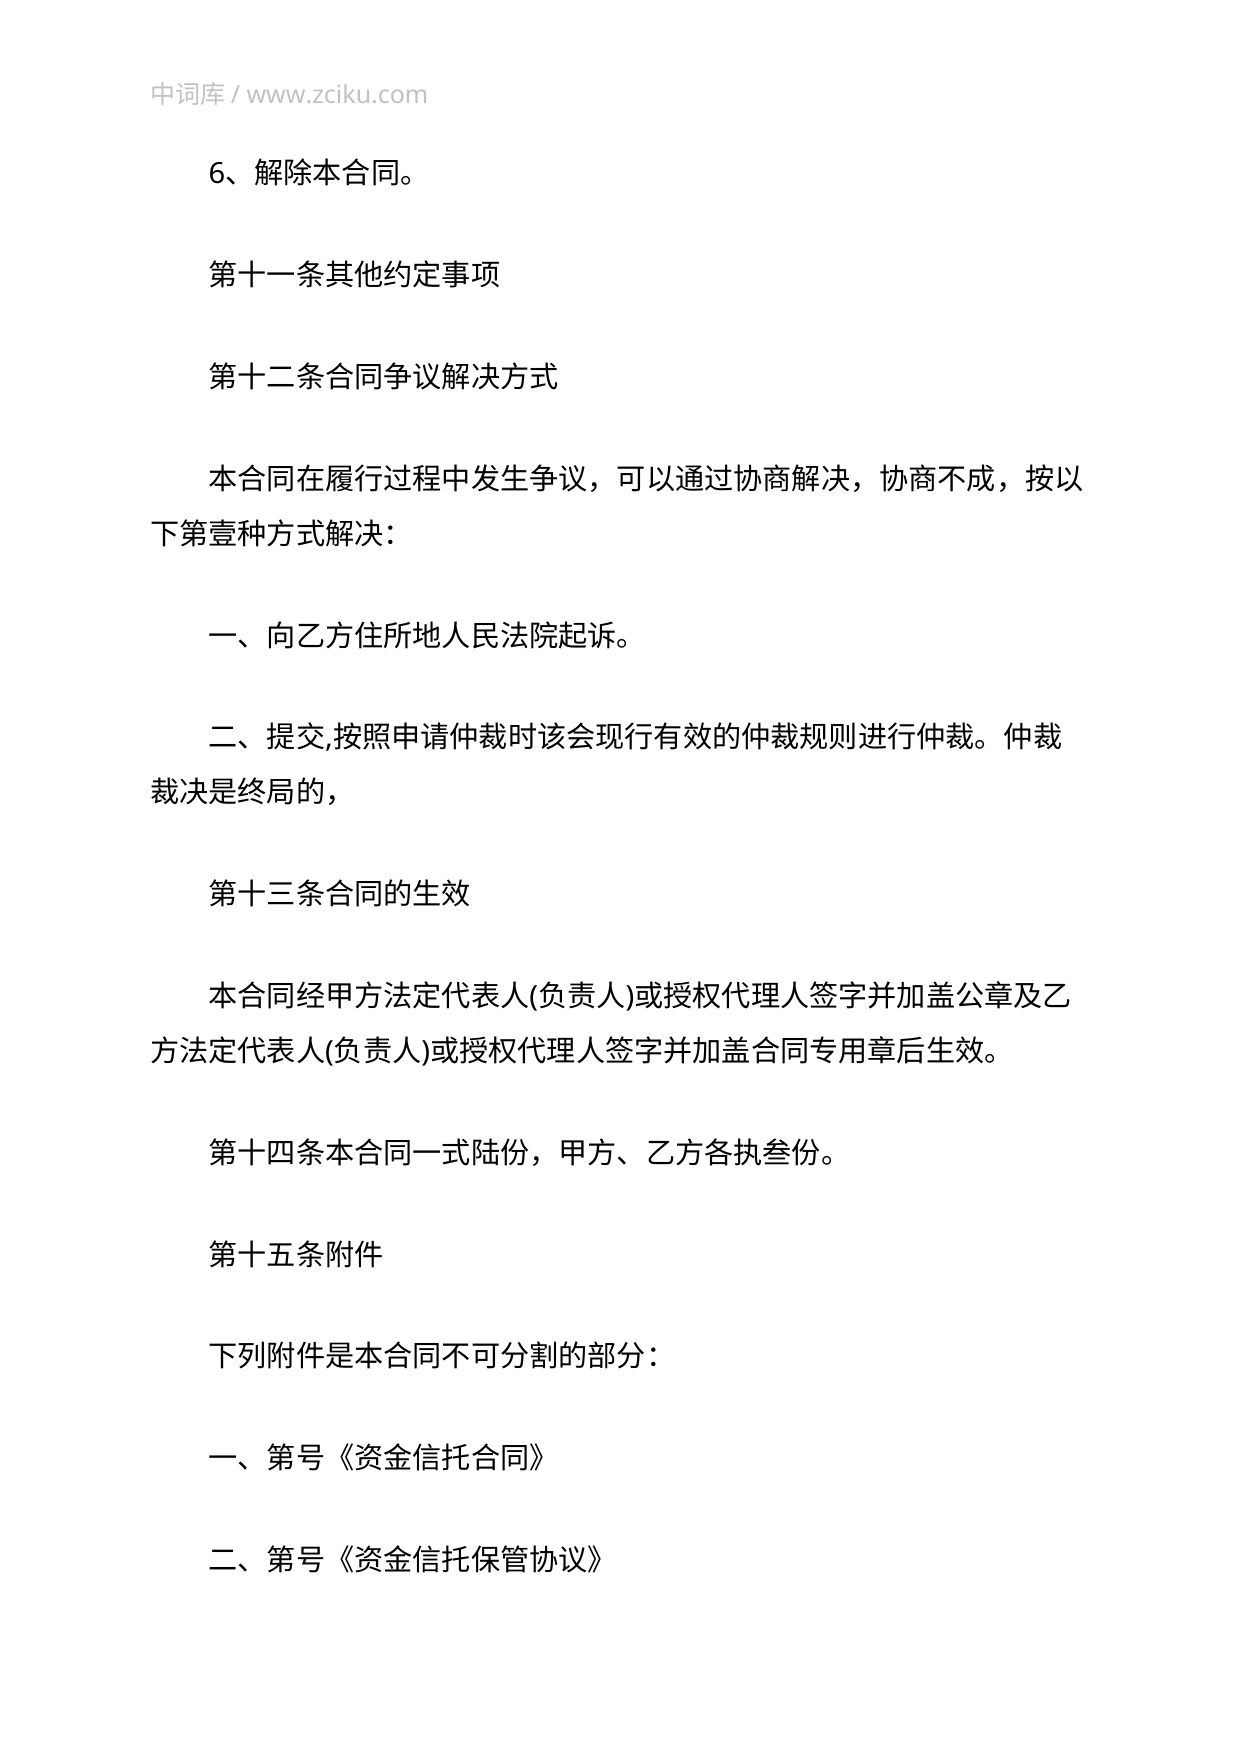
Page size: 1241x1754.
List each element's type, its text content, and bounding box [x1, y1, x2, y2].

text 6、解除本合同。 [150, 150, 1090, 192]
text 一、向乙方住所地人民法院起诉。 [150, 612, 1090, 654]
text 二、第号《资金信托保管协议》 [150, 1537, 1090, 1579]
text 第十三条合同的生效 [150, 871, 1090, 913]
text 二、提交,按照申请仲裁时该会现行有效的仲裁规则进行仲裁。仲裁裁决是终局的， [150, 714, 1090, 811]
text 第十五条附件 [150, 1231, 1090, 1273]
text 本合同在履行过程中发生争议，可以通过协商解决，协商不成，按以下第壹种方式解决： [150, 456, 1090, 553]
text 第十一条其他约定事项 [150, 252, 1090, 294]
text 第十四条本合同一式陆份，甲方、乙方各执叁份。 [150, 1129, 1090, 1172]
text 本合同经甲方法定代表人(负责人)或授权代理人签字并加盖公章及乙方法定代表人(负责人)或授权代理人签字并加盖合同专用章后生效。 [150, 972, 1090, 1070]
text 一、第号《资金信托合同》 [150, 1435, 1090, 1477]
text 第十二条合同争议解决方式 [150, 354, 1090, 396]
text 下列附件是本合同不可分割的部分： [150, 1333, 1090, 1375]
